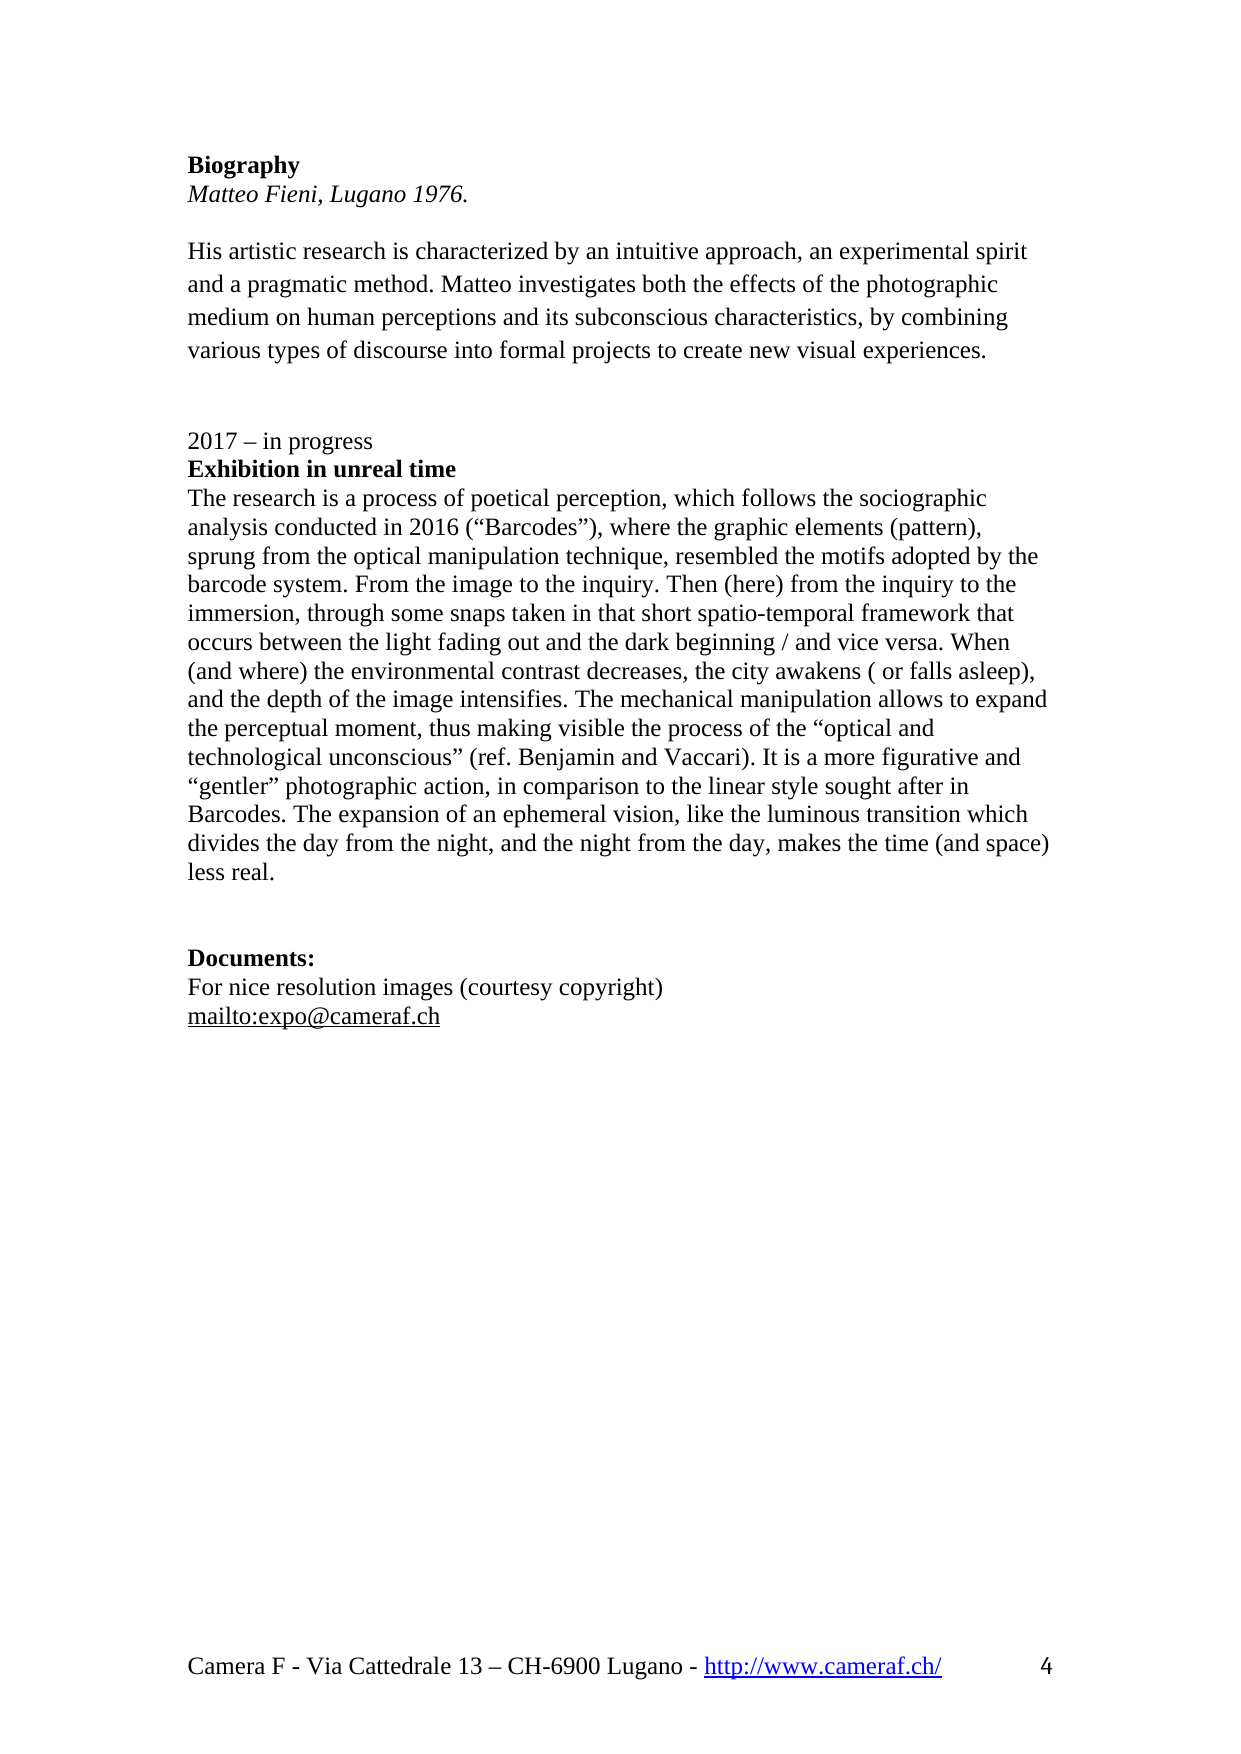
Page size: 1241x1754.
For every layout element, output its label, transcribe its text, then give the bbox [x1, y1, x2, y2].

text 2017 – in progress [187, 426, 1053, 454]
text The research is a process of poetical perception, which follows the sociographic analysis conducted in 2016 (“Barcodes”), where the graphic elements (pattern), sprung from the optical manipulation technique, resembled the motifs adopted by the barcode system. From the image to the inquiry. Then (here) from the inquiry to the immersion, through some snaps taken in that short spatio-temporal framework that occurs between the light fading out and the dark beginning / and vice versa. When (and where) the environmental contrast decreases, the city awakens ( or falls asleep), and the depth of the image intensifies. The mechanical manipulation allows to expand the perceptual moment, thus making visible the process of the “optical and technological unconscious” (ref. Benjamin and Vaccari). It is a more figurative and “gentler” photographic action, in comparison to the linear style sought after in Barcodes. The expansion of an ephemeral vision, like the luminous transition which divides the day from the night, and the night from the day, makes the time (and space) less real. [187, 483, 1053, 886]
text Exhibition in unreal time [187, 454, 1053, 483]
text Documents: [187, 943, 1053, 972]
text Biography [187, 150, 1053, 179]
text mailto:expo@cameraf.ch [187, 1001, 1053, 1029]
text For nice resolution images (courtesy copyright) [187, 972, 1053, 1001]
text Matteo Fieni, Lugano 1976. [187, 179, 1053, 207]
text His artistic research is characterized by an intuitive approach, an experimental spirit and a pragmatic method. Matteo investigates both the effects of the photographic medium on human perceptions and its subconscious characteristics, by combining various types of discourse into formal projects to create new visual experiences. [187, 236, 1053, 364]
